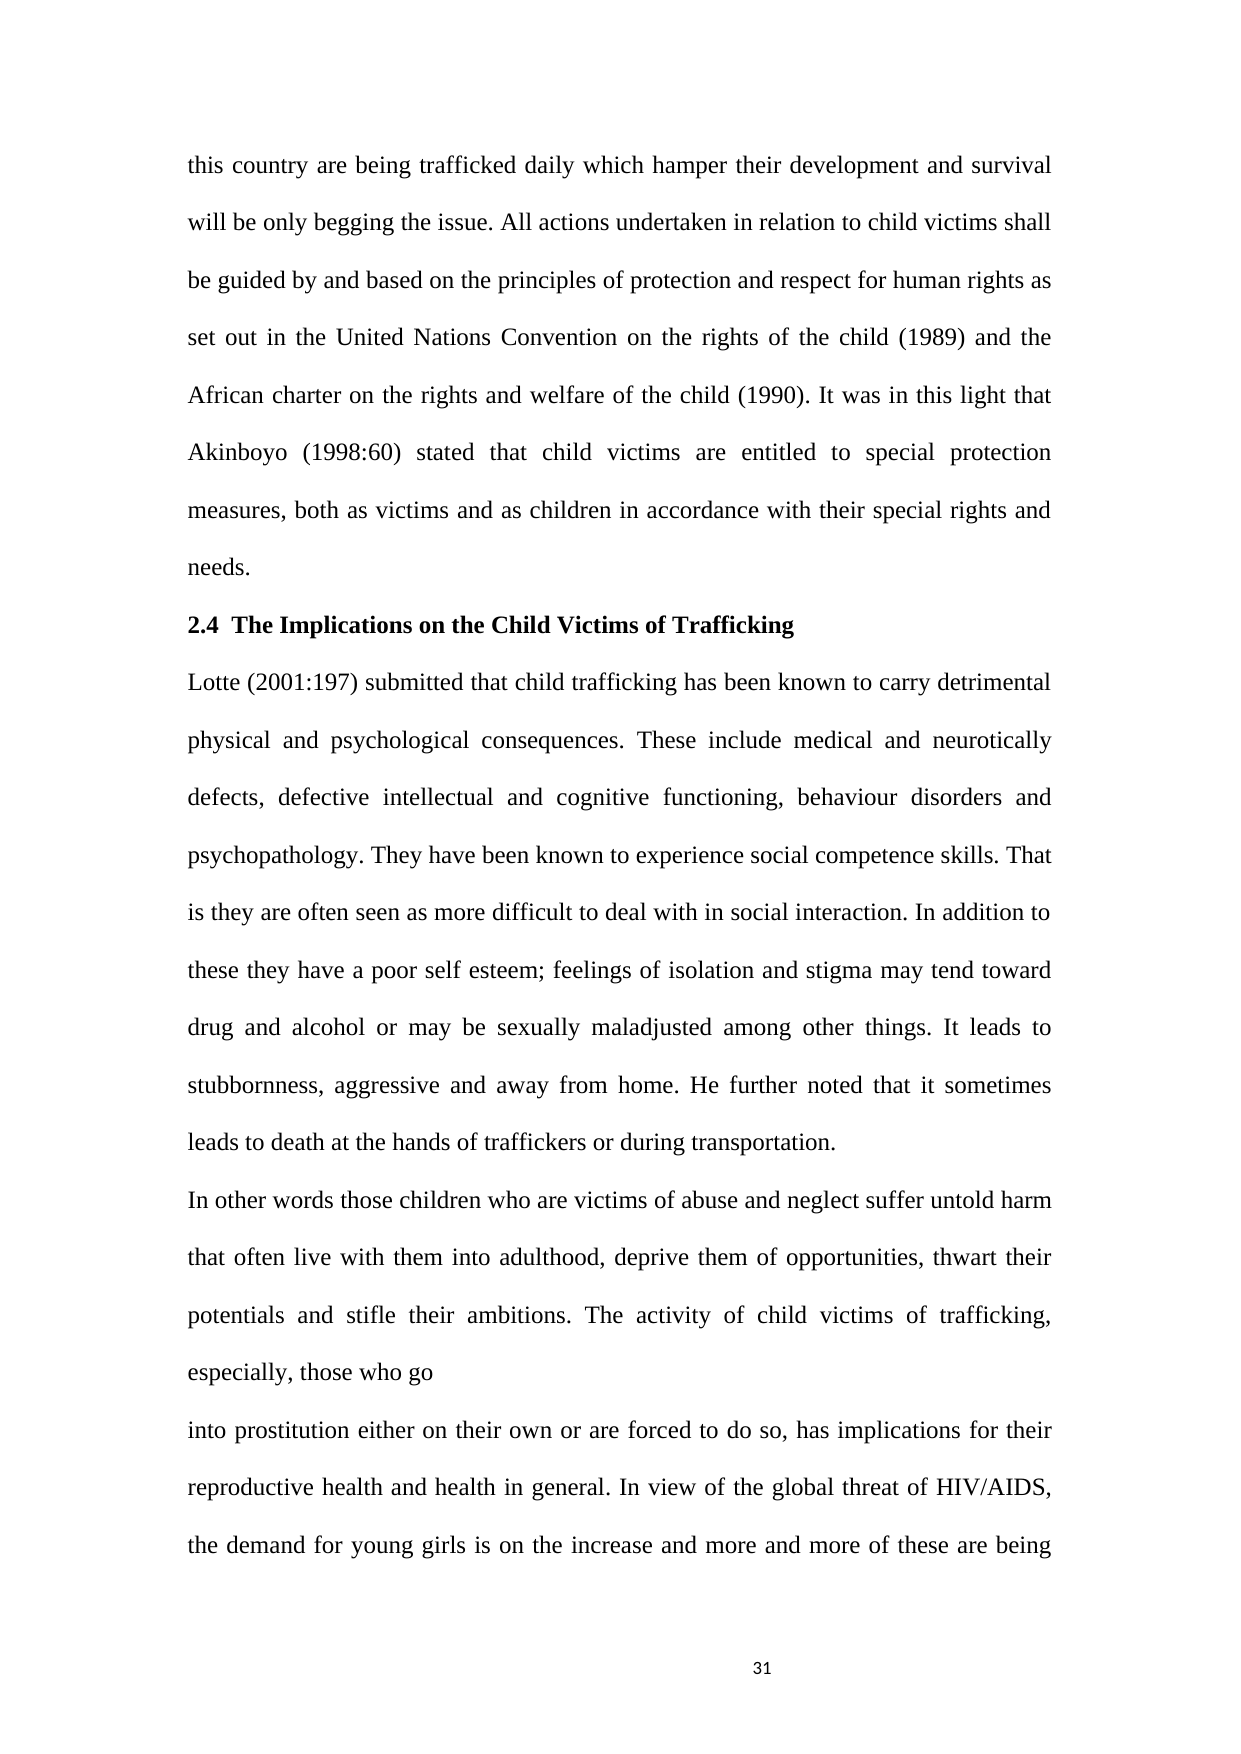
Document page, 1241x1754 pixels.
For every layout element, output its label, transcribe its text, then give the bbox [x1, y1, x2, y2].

text In other words those children who are victims of abuse and neglect suffer untold harm that often live with them into adulthood, deprive them of opportunities, thwart their potentials and stifle their ambitions. The activity of child victims of trafficking, especially, those who go [187, 1185, 1053, 1386]
text Lotte (2001:197) submitted that child trafficking has been known to carry detrimental physical and psychological consequences. These include medical and neurotically defects, defective intellectual and cognitive functioning, behaviour disorders and psychopathology. They have been known to experience social competence skills. That is they are often seen as more difficult to deal with in social interaction. In addition to these they have a poor self esteem; feelings of isolation and stigma may tend toward drug and alcohol or may be sexually maladjusted among other things. It leads to stubbornness, aggressive and away from home. He further noted that it sometimes leads to death at the hands of traffickers or during transportation. [187, 667, 1053, 1156]
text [187, 150, 1053, 581]
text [187, 1415, 1053, 1559]
text 2.4 The Implications on the Child Victims of Trafficking [187, 610, 1053, 639]
